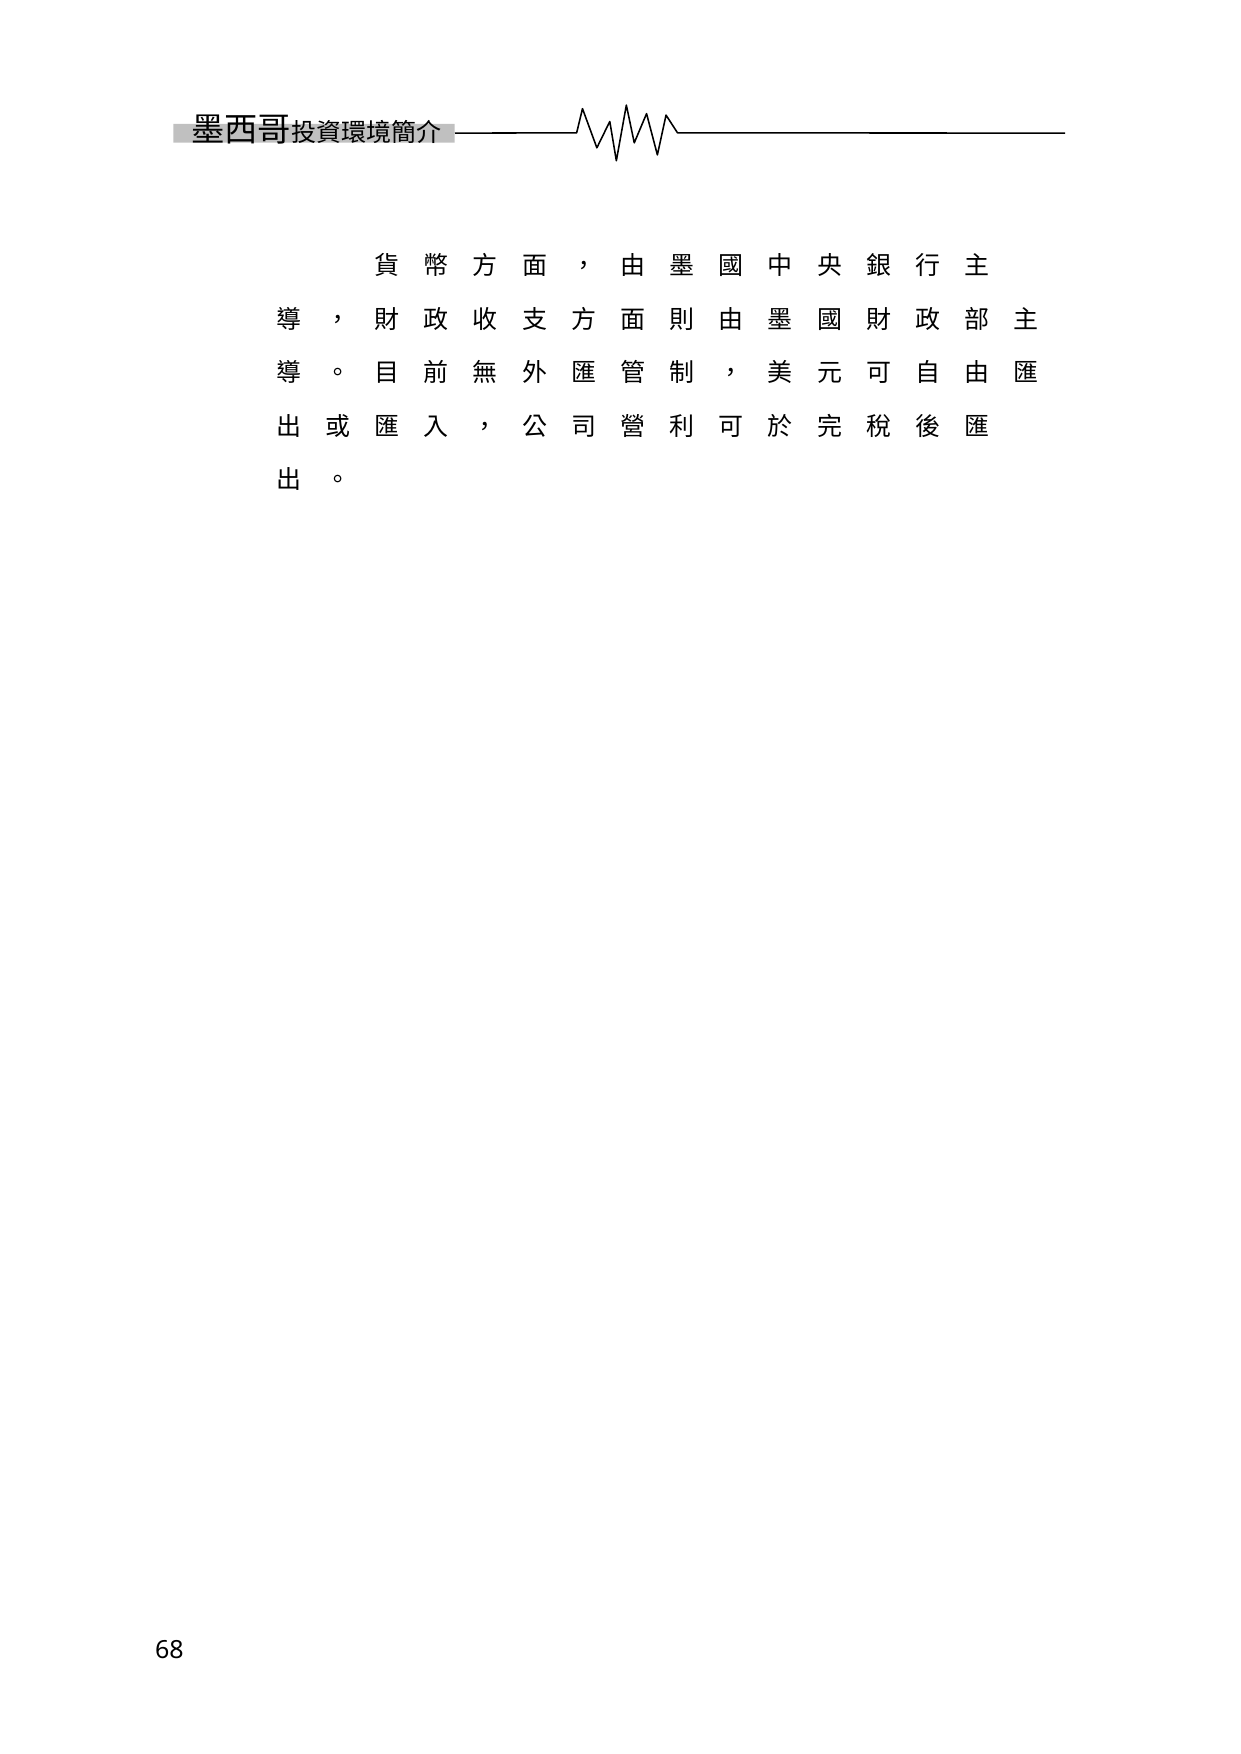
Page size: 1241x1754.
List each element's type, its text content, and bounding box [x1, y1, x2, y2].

text 貨幣方面，由墨國中央銀行主導，財政收支方面則由墨國財政部主導。目前無外匯管制，美元可自由匯出或匯入，公司營利可於完稅後匯出。 [251, 237, 1077, 505]
